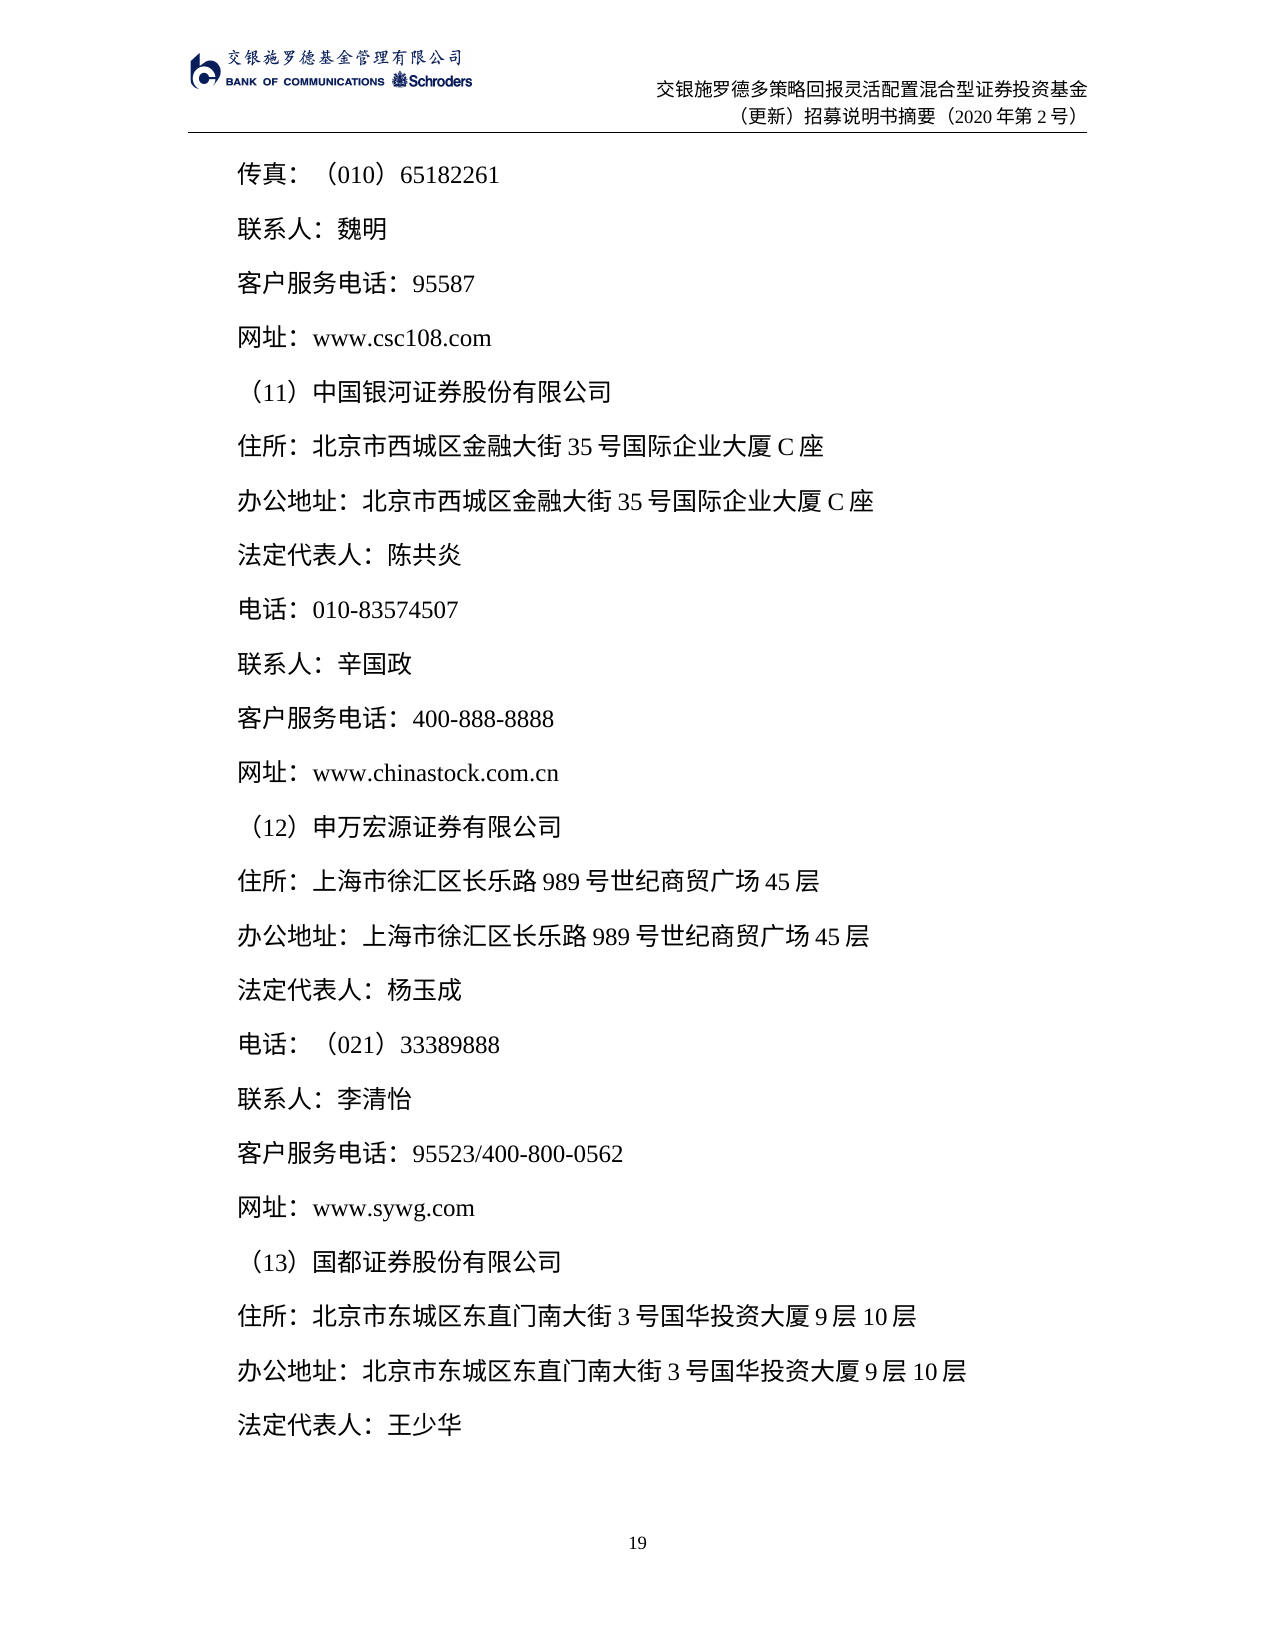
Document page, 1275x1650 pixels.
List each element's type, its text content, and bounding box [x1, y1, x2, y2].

text 电话：（021）33389888 [187, 1025, 1087, 1061]
text （11）中国银河证券股份有限公司 [187, 372, 1087, 408]
text （12）申万宏源证券有限公司 [187, 807, 1087, 843]
text 办公地址：北京市东城区东直门南大街3号国华投资大厦9层10层 [187, 1351, 1087, 1387]
text （13）国都证券股份有限公司 [187, 1242, 1087, 1278]
text 网址：www.csc108.com [187, 318, 1087, 354]
text 住所：北京市西城区金融大街35号国际企业大厦C座 [187, 427, 1087, 463]
text 办公地址：上海市徐汇区长乐路989号世纪商贸广场45层 [187, 916, 1087, 952]
text 法定代表人：陈共炎 [187, 535, 1087, 572]
text 网址：www.sywg.com [187, 1188, 1087, 1224]
text 网址：www.chinastock.com.cn [187, 753, 1087, 789]
text 办公地址：北京市西城区金融大街35号国际企业大厦C座 [187, 481, 1087, 517]
text 联系人：李清怡 [187, 1079, 1087, 1115]
text 电话：010-83574507 [187, 590, 1087, 626]
text 住所：北京市东城区东直门南大街3号国华投资大厦9层10层 [187, 1297, 1087, 1333]
text 法定代表人：王少华 [187, 1405, 1087, 1442]
text 客户服务电话：95587 [187, 263, 1087, 300]
text 联系人：魏明 [187, 209, 1087, 245]
text 联系人：辛国政 [187, 644, 1087, 680]
text 法定代表人：杨玉成 [187, 970, 1087, 1007]
text 客户服务电话：400-888-8888 [187, 698, 1087, 735]
text 住所：上海市徐汇区长乐路989号世纪商贸广场45层 [187, 862, 1087, 898]
text 客户服务电话：95523/400-800-0562 [187, 1133, 1087, 1170]
picture [190, 50, 472, 89]
text 传真：（010）65182261 [187, 155, 1087, 191]
